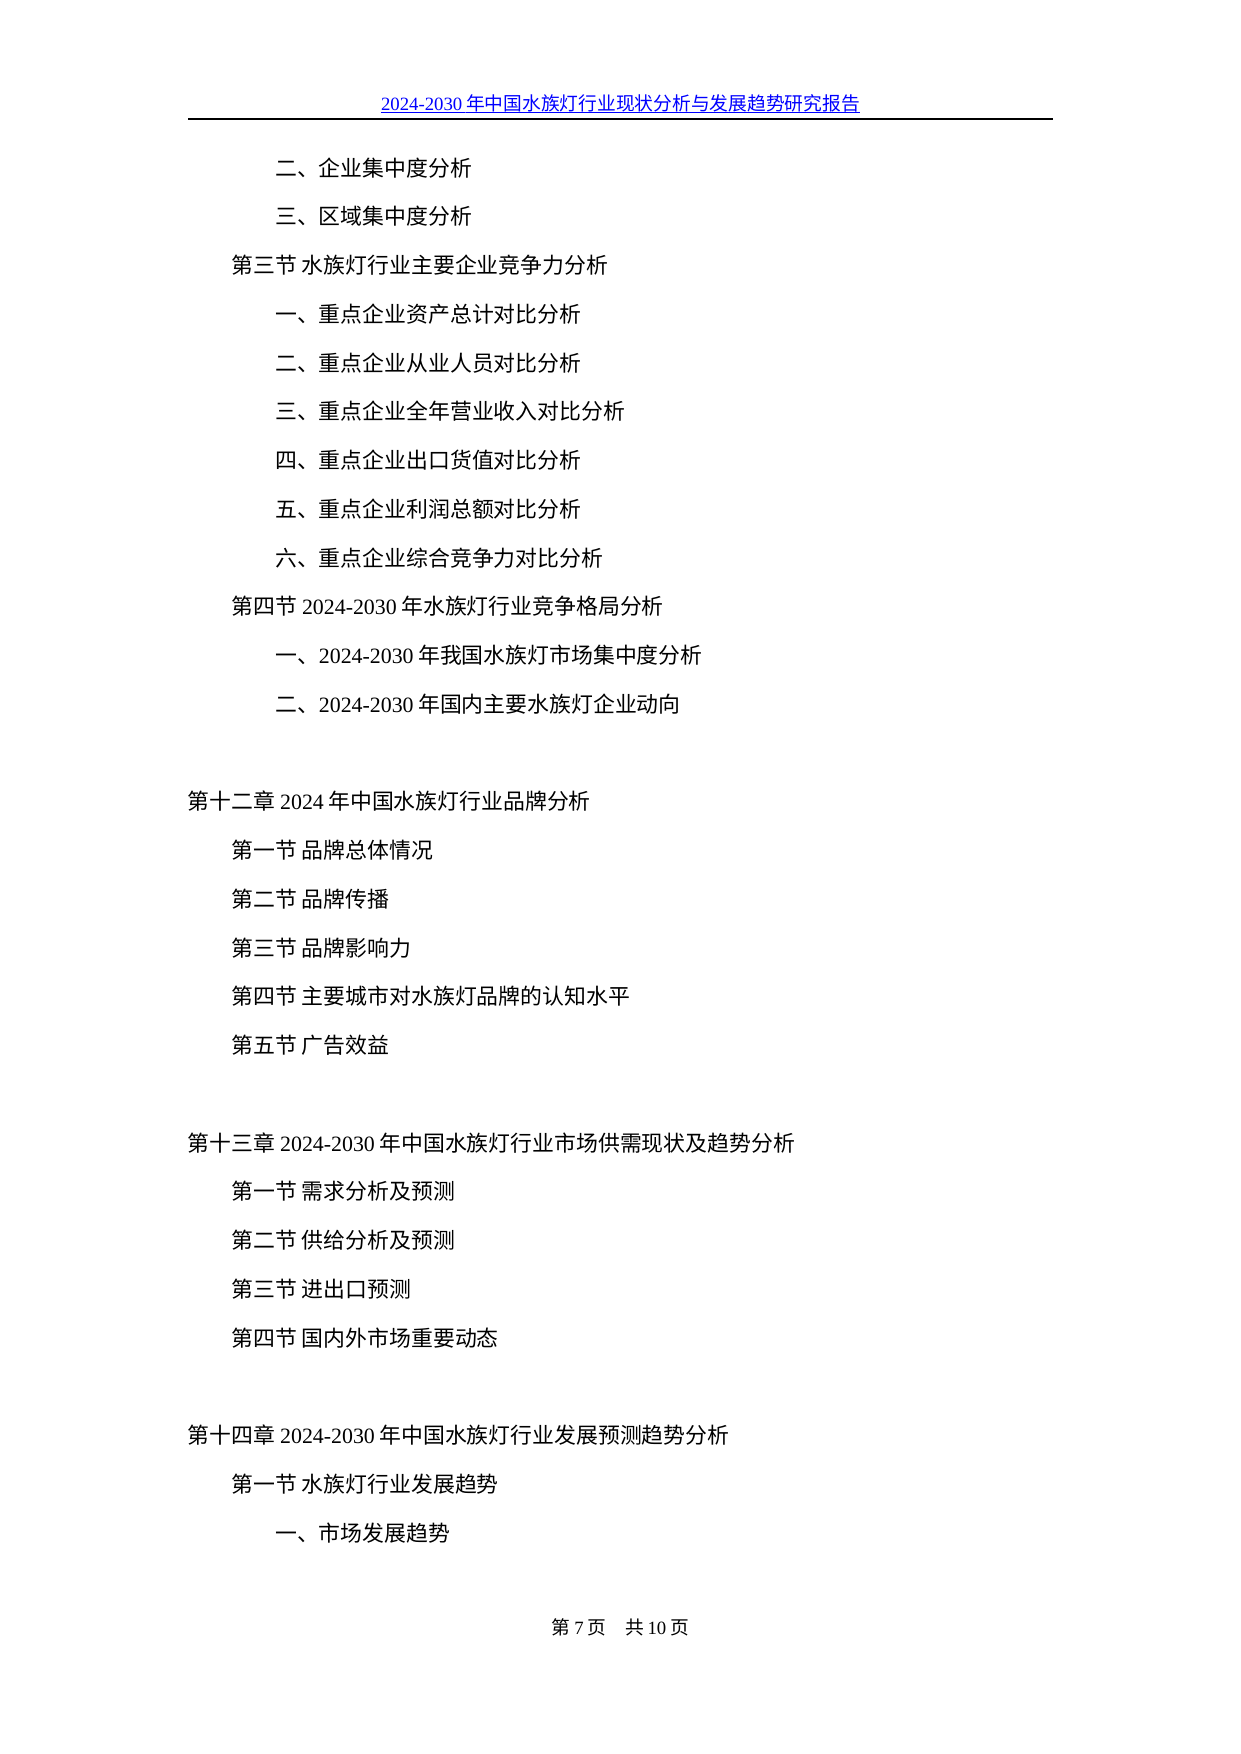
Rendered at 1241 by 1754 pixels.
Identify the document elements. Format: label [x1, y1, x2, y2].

text [187, 150, 1053, 1548]
